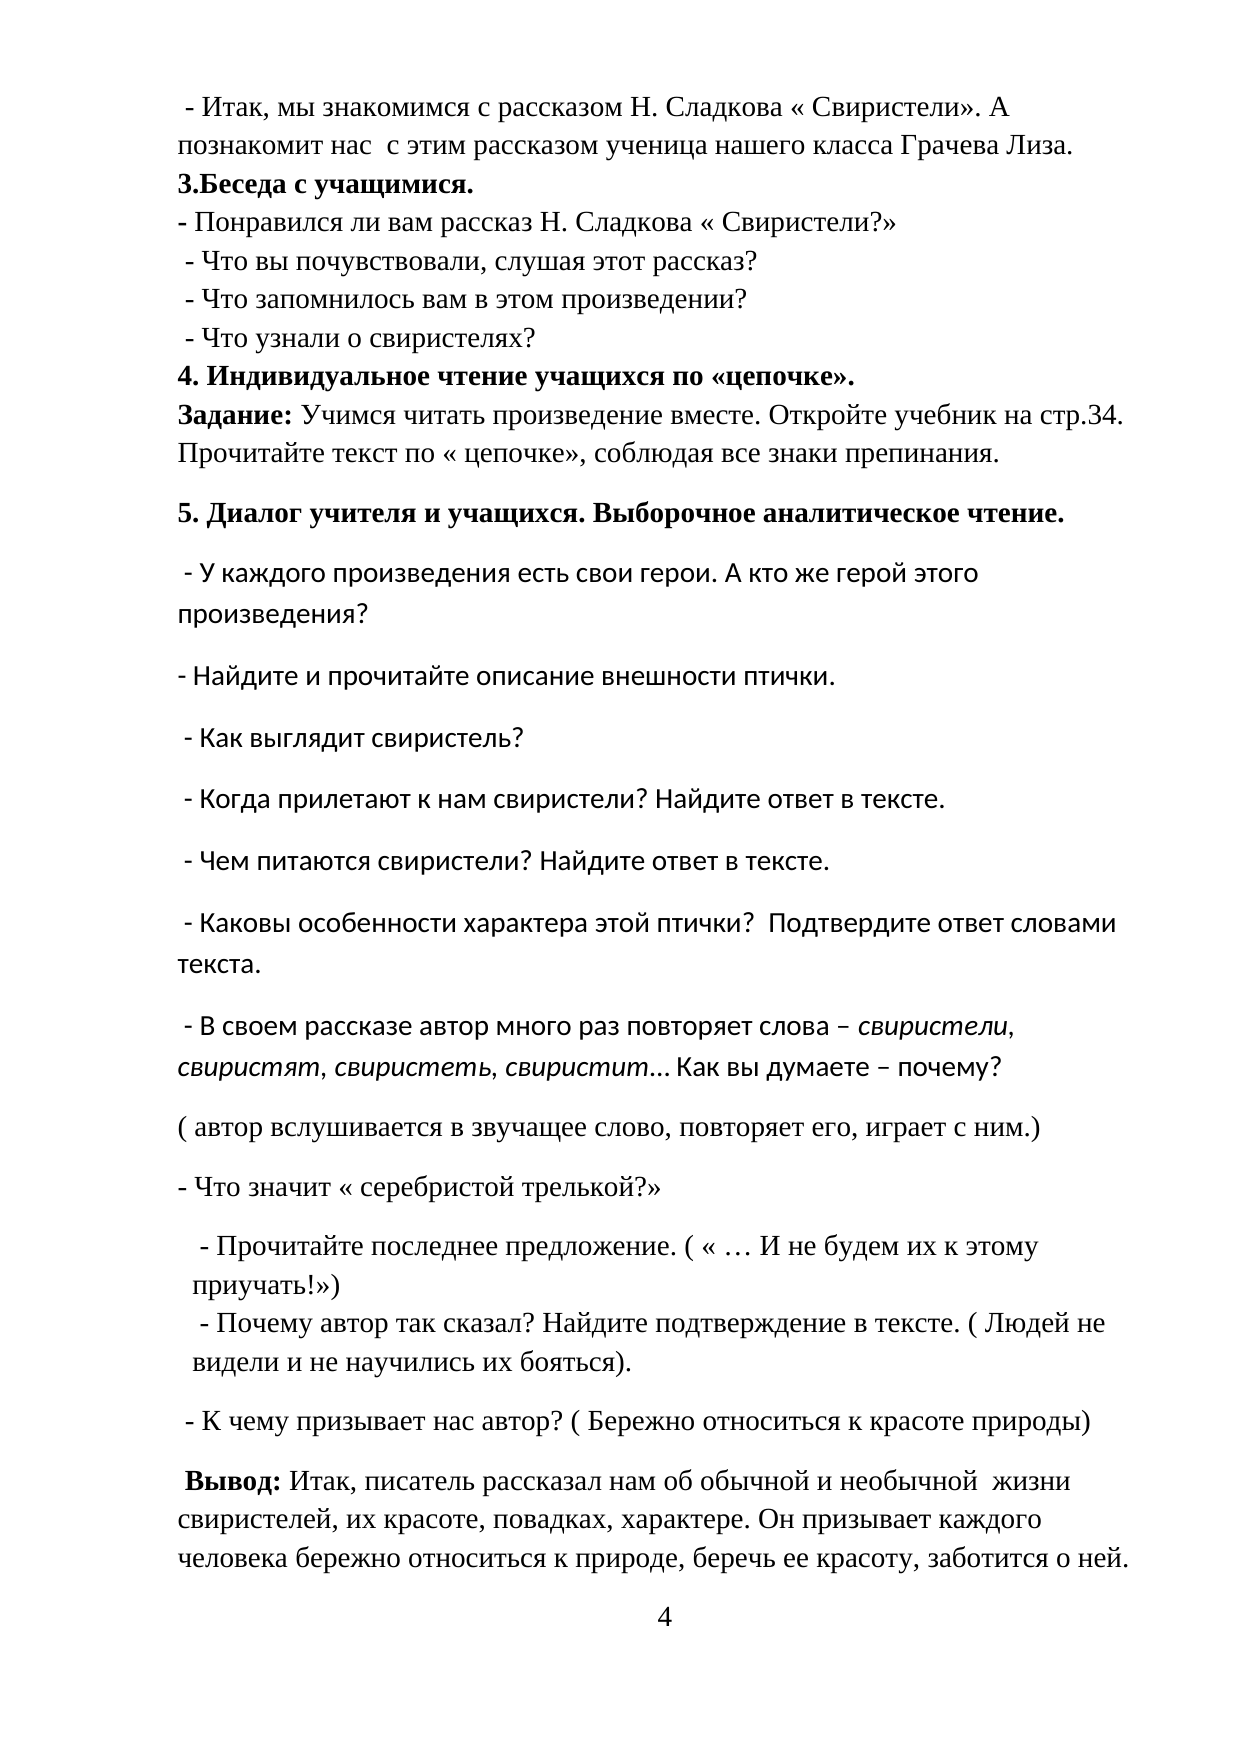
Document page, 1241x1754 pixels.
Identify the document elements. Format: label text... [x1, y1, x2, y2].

text - У каждого произведения есть свои герои. А кто же герой этого произведения? [177, 554, 1152, 631]
text - Чем питаются свиристели? Найдите ответ в тексте. [177, 842, 1152, 878]
list - Понравился ли вам рассказ Н. Сладкова « Свиристели?» [177, 204, 1152, 238]
text - К чему призывает нас автор? ( Бережно относиться к красоте природы) [177, 1403, 1152, 1437]
text - Когда прилетают к нам свиристели? Найдите ответ в тексте. [177, 781, 1152, 816]
text ( автор вслушивается в звучащее слово, повторяет его, играет с ним.) [177, 1109, 1152, 1143]
list - Что запомнилось вам в этом произведении? [177, 281, 1152, 315]
text - В своем рассказе автор много раз повторяет слова – свиристели, свиристят, свиристеть, свиристит… Как вы думаете – почему? [177, 1007, 1152, 1083]
list - Почему автор так сказал? Найдите подтверждение в тексте. ( Людей не видели и не научились их бояться). [192, 1305, 1152, 1377]
list 4. Индивидуальное чтение учащихся по «цепочке». [177, 358, 1152, 392]
text 4 [177, 1599, 1152, 1633]
list - Прочитайте последнее предложение. ( « … И не будем их к этому приучать!») [192, 1228, 1152, 1300]
list Задание: Учимся читать произведение вместе. Откройте учебник на стр.34. Прочитайте текст по « цепочке», соблюдая все знаки препинания. [177, 397, 1152, 469]
list - Что узнали о свиристелях? [177, 320, 1152, 353]
text - Как выглядит свиристель? [177, 719, 1152, 754]
text - Что значит « серебристой трелькой?» [177, 1169, 1152, 1202]
text Вывод: Итак, писатель рассказал нам об обычной и необычной жизни свиристелей, их красоте, повадках, характере. Он призывает каждого человека бережно относиться к природе, беречь ее красоту, заботится о ней. [177, 1463, 1152, 1573]
text - Каковы особенности характера этой птички? Подтвердите ответ словами текста. [177, 904, 1152, 981]
text 5. Диалог учителя и учащихся. Выборочное аналитическое чтение. [177, 495, 1152, 528]
list 3.Беседа с учащимися. [177, 166, 1152, 199]
list - Итак, мы знакомимся с рассказом Н. Сладкова « Свиристели». А познакомит нас с этим рассказом ученица нашего класса Грачева Лиза. [177, 89, 1152, 161]
list - Что вы почувствовали, слушая этот рассказ? [177, 243, 1152, 276]
text - Найдите и прочитайте описание внешности птички. [177, 657, 1152, 693]
